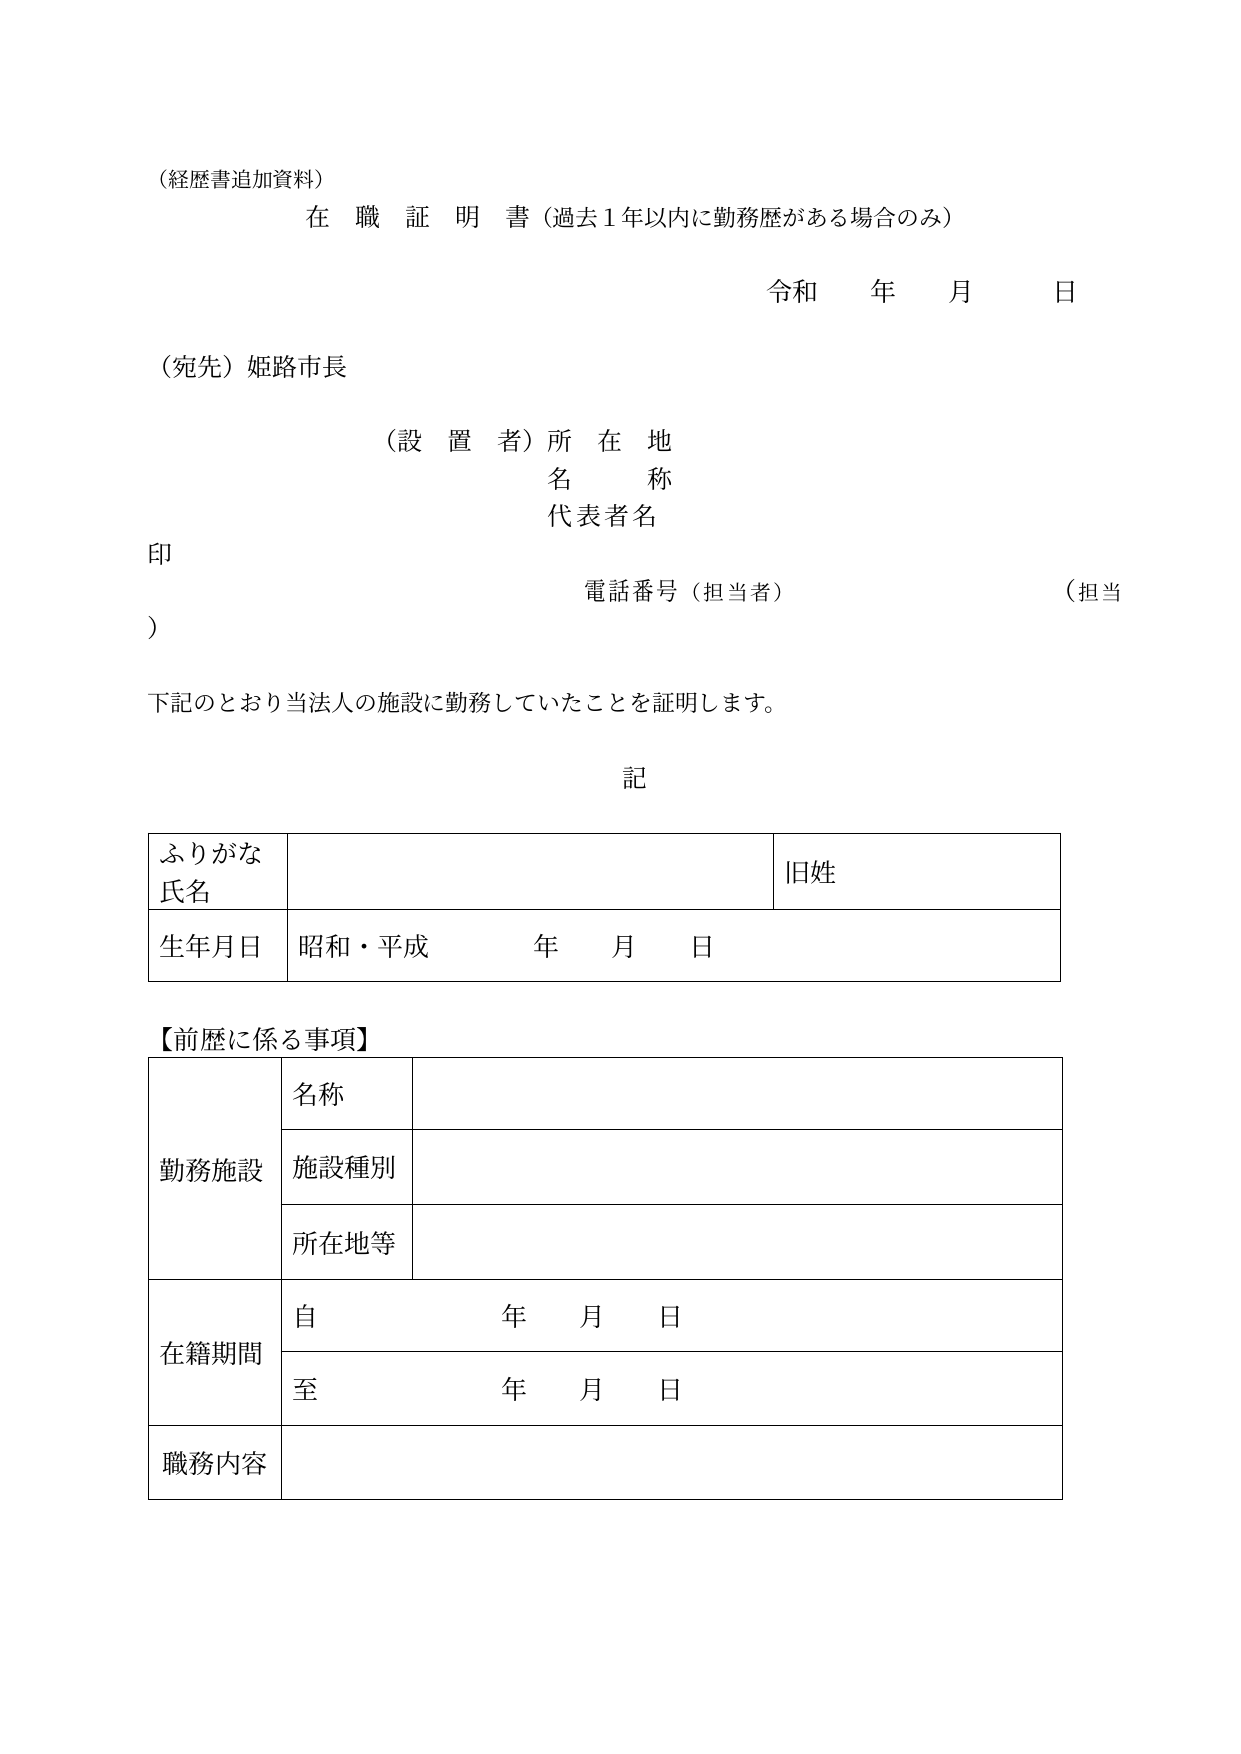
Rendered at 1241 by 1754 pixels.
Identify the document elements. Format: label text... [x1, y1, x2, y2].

table_cell [413, 1130, 1062, 1203]
table_cell 至 年 月 日 [282, 1352, 1062, 1425]
text （宛先）姫路市長 [148, 347, 1122, 384]
text 在 職 証 明 書（過去１年以内に勤務歴がある場合のみ） [148, 197, 1122, 234]
text 電話番号（担当者） （担当 ） [148, 571, 1122, 646]
table_cell [282, 1426, 1062, 1499]
table_cell 生年月日 [149, 910, 287, 981]
text 下記のとおり当法人の施設に勤務していたことを証明します。 [148, 683, 838, 721]
table_cell 所在地等 [282, 1205, 412, 1279]
table_header ふりがな 氏名 [149, 834, 287, 908]
table_cell [413, 1205, 1062, 1279]
table_header 旧姓 [774, 834, 1060, 908]
text 名 称 [148, 459, 1035, 496]
text 代表者名 印 [148, 496, 1034, 571]
table_header [288, 834, 773, 908]
table_cell 自 年 月 日 [282, 1280, 1062, 1351]
table_header [413, 1058, 1062, 1129]
text （設 置 者）所 在 地 [148, 421, 1122, 459]
text 令和 年 月 日 [148, 272, 1078, 309]
text （経歴書追加資料） [148, 159, 1155, 197]
table_header 勤務施設 [149, 1058, 281, 1279]
table_cell 在籍期間 [149, 1280, 281, 1425]
table_cell 施設種別 [282, 1130, 412, 1203]
table_header 名称 [282, 1058, 412, 1129]
table_cell 昭和・平成 年 月 日 [288, 910, 1060, 981]
table_cell 職務内容 [149, 1426, 281, 1499]
text 記 [148, 758, 1122, 795]
text 【前歴に係る事項】 [148, 1020, 1122, 1057]
